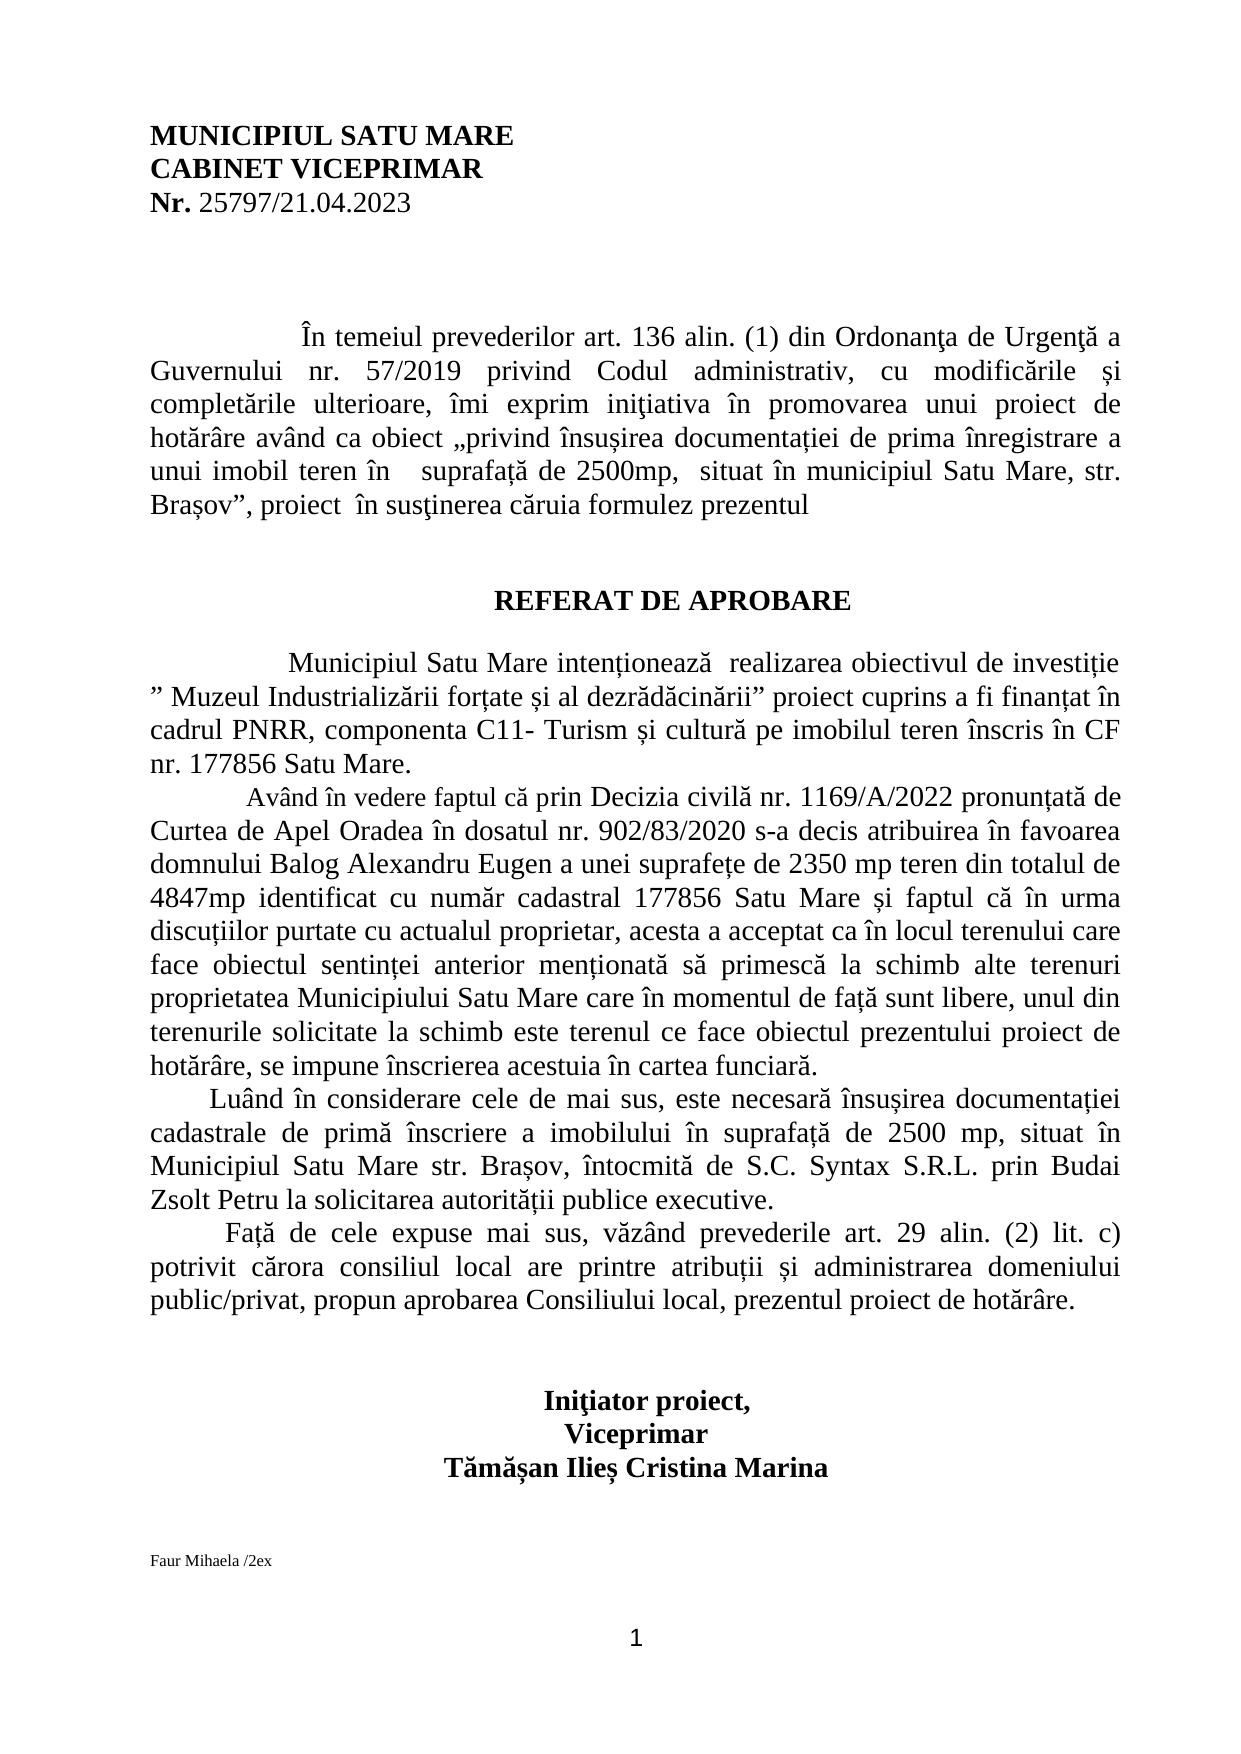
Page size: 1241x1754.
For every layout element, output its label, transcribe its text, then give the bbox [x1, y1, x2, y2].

list În temeiul prevederilor art. 136 alin. (1) din Ordonanţa de Urgenţă a Guvernului nr. 57/2019 privind Codul administrativ, cu modificările și completările ulterioare, îmi exprim iniţiativa în promovarea unui proiect de hotărâre având ca obiect „privind însușirea documentației de prima înregistrare a unui imobil teren în suprafață de 2500mp, situat în municipiul Satu Mare, str. Brașov”, proiect în susţinerea căruia formulez prezentul [150, 319, 1122, 521]
text MUNICIPIUL SATU MARE [150, 118, 1122, 152]
text Viceprimar [150, 1417, 1122, 1450]
text Nr. 25797/21.04.2023 [150, 185, 1122, 219]
text Iniţiator proiect, [150, 1383, 1122, 1417]
text Având în vedere faptul că prin Decizia civilă nr. 1169/A/2022 pronunțată de Curtea de Apel Oradea în dosatul nr. 902/83/2020 s-a decis atribuirea în favoarea domnului Balog Alexandru Eugen a unei suprafețe de 2350 mp teren din totalul de 4847mp identificat cu număr cadastral 177856 Satu Mare și faptul că în urma discuțiilor purtate cu actualul proprietar, acesta a acceptat ca în locul terenului care face obiectul sentinței anterior menționată să primescă la schimb alte terenuri proprietatea Municipiului Satu Mare care în momentul de față sunt libere, unul din terenurile solicitate la schimb este terenul ce face obiectul prezentului proiect de hotărâre, se impune înscrierea acestuia în cartea funciară. [150, 779, 1122, 1081]
text Luând în considerare cele de mai sus, este necesară însușirea documentației cadastrale de primă înscriere a imobilului în suprafață de 2500 mp, situat în Municipiul Satu Mare str. Brașov, întocmită de S.C. Syntax S.R.L. prin Budai Zsolt Petru la solicitarea autorității publice executive. [150, 1081, 1122, 1215]
text Față de cele expuse mai sus, văzând prevederile art. 29 alin. (2) lit. c) potrivit cărora consiliul local are printre atribuții și administrarea domeniului public/privat, propun aprobarea Consiliului local, prezentul proiect de hotărâre. [150, 1215, 1122, 1316]
text REFERAT DE APROBARE [150, 583, 1122, 616]
text CABINET VICEPRIMAR [150, 152, 1122, 185]
text Faur Mihaela /2ex [150, 1551, 1122, 1570]
text Municipiul Satu Mare intenționează realizarea obiectivul de investiție ” Muzeul Industrializării forțate și al dezrădăcinării” proiect cuprins a fi finanțat în cadrul PNRR, componenta C11- Turism și cultură pe imobilul teren înscris în CF nr. 177856 Satu Mare. [150, 645, 1122, 779]
text Tămășan Ilieș Cristina Marina [150, 1450, 1122, 1484]
